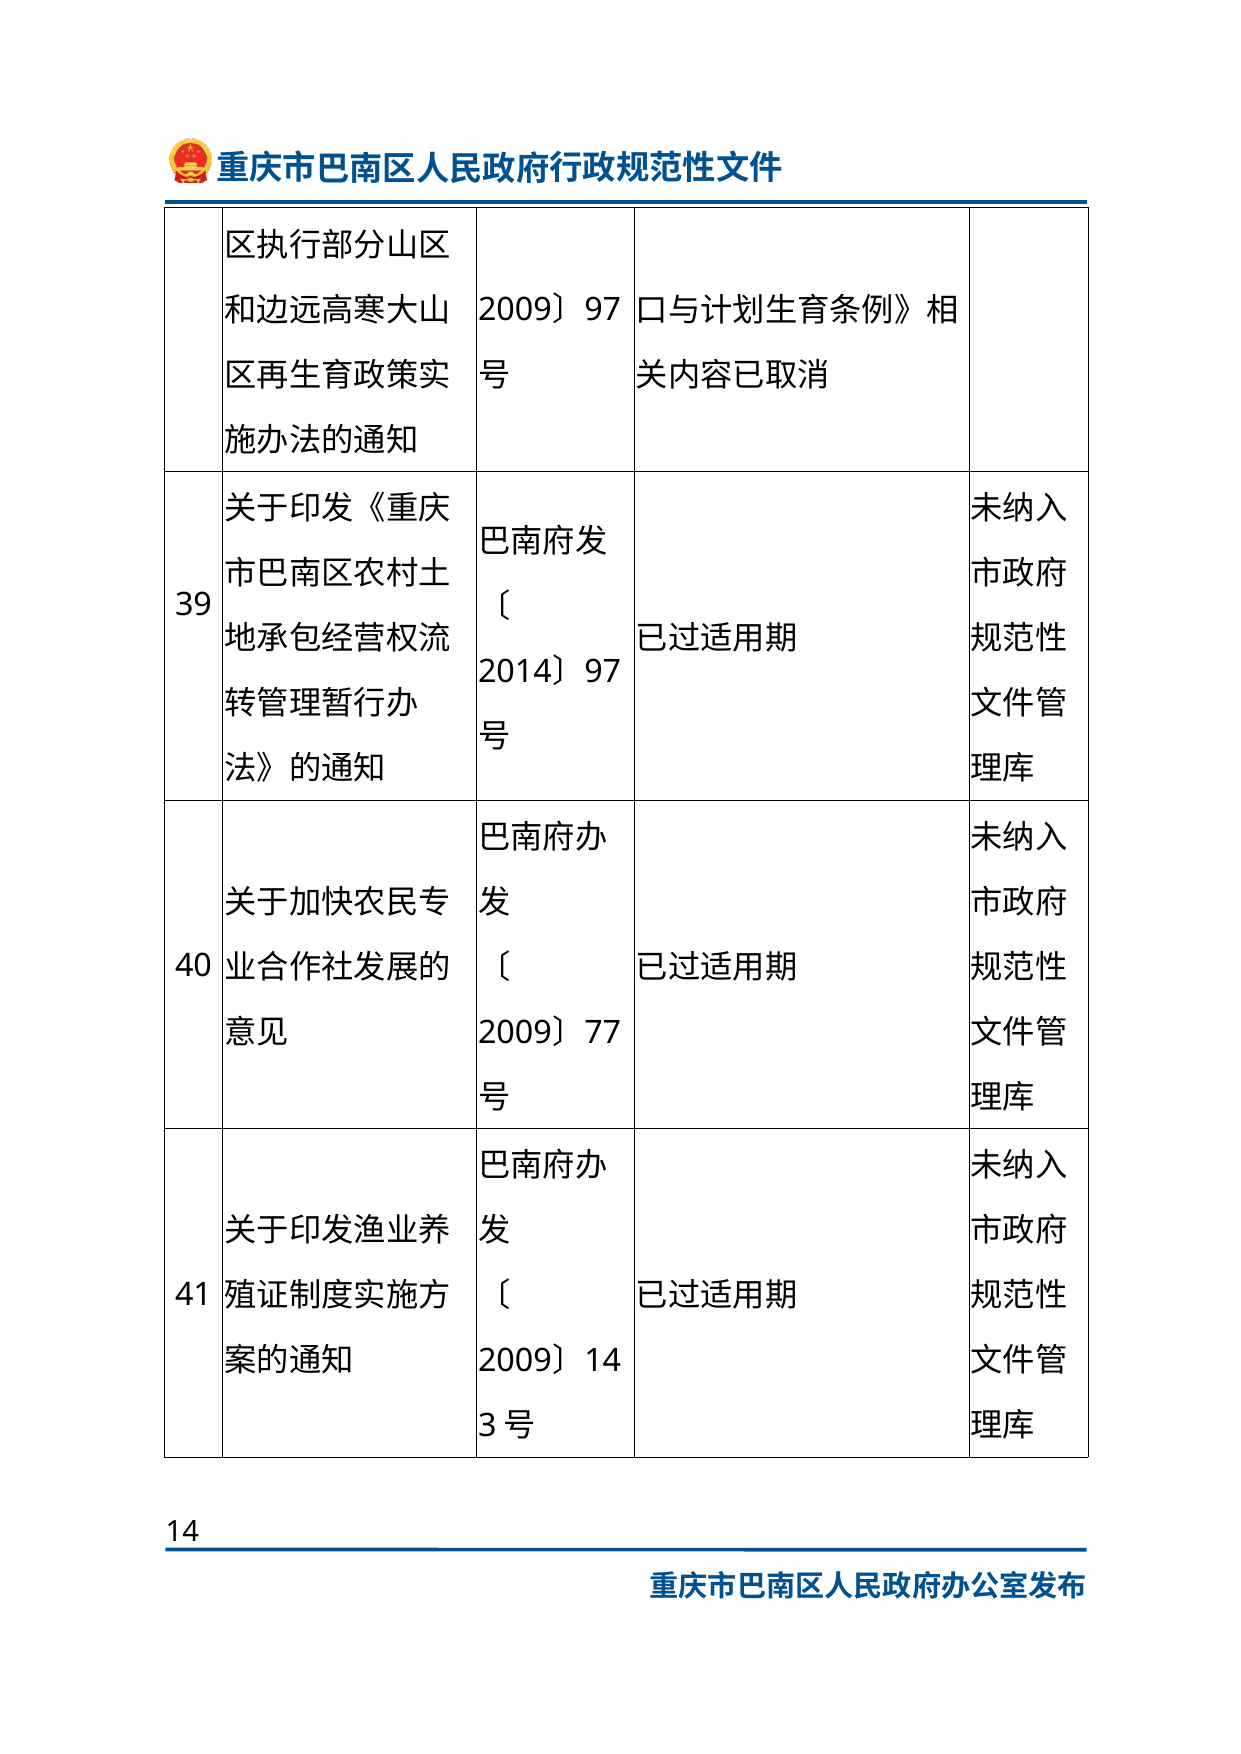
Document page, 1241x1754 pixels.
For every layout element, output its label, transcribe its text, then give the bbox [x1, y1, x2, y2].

table_cell 渝文备〔2009〕40号，修订的《重庆市人口与计划生育条例》相关内容已取消 [635, 208, 969, 471]
table_cell [970, 208, 1088, 471]
table_cell 41 [165, 1129, 222, 1457]
table_cell 38 [165, 208, 222, 471]
picture [165, 136, 216, 187]
table_cell 39 [165, 472, 222, 799]
table_cell 巴南府发〔2009〕97号 [477, 208, 634, 471]
table_cell 巴南府办发〔2009〕143号 [477, 1129, 634, 1457]
table_cell 关于印发渔业养殖证制度实施方案的通知 [223, 1129, 476, 1457]
table_cell 未纳入市政府规范性文件管理库 [970, 801, 1088, 1128]
table_cell 巴南府办发〔2009〕77号 [477, 801, 634, 1128]
table_cell 40 [165, 801, 222, 1128]
table_cell 未纳入市政府规范性文件管理库 [970, 472, 1088, 799]
table_cell 已过适用期 [635, 801, 969, 1128]
table_cell 未纳入市政府规范性文件管理库 [970, 1129, 1088, 1457]
table_cell 重庆市巴南区人民政府关于印发区执行部分山区和边远高寒大山区再生育政策实施办法的通知 [223, 208, 476, 471]
table_cell 已过适用期 [635, 472, 969, 799]
table_cell 关于印发《重庆市巴南区农村土地承包经营权流转管理暂行办法》的通知 [223, 472, 476, 799]
table_cell 关于加快农民专业合作社发展的意见 [223, 801, 476, 1128]
table_cell 已过适用期 [635, 1129, 969, 1457]
table_cell 巴南府发〔2014〕97号 [477, 472, 634, 799]
